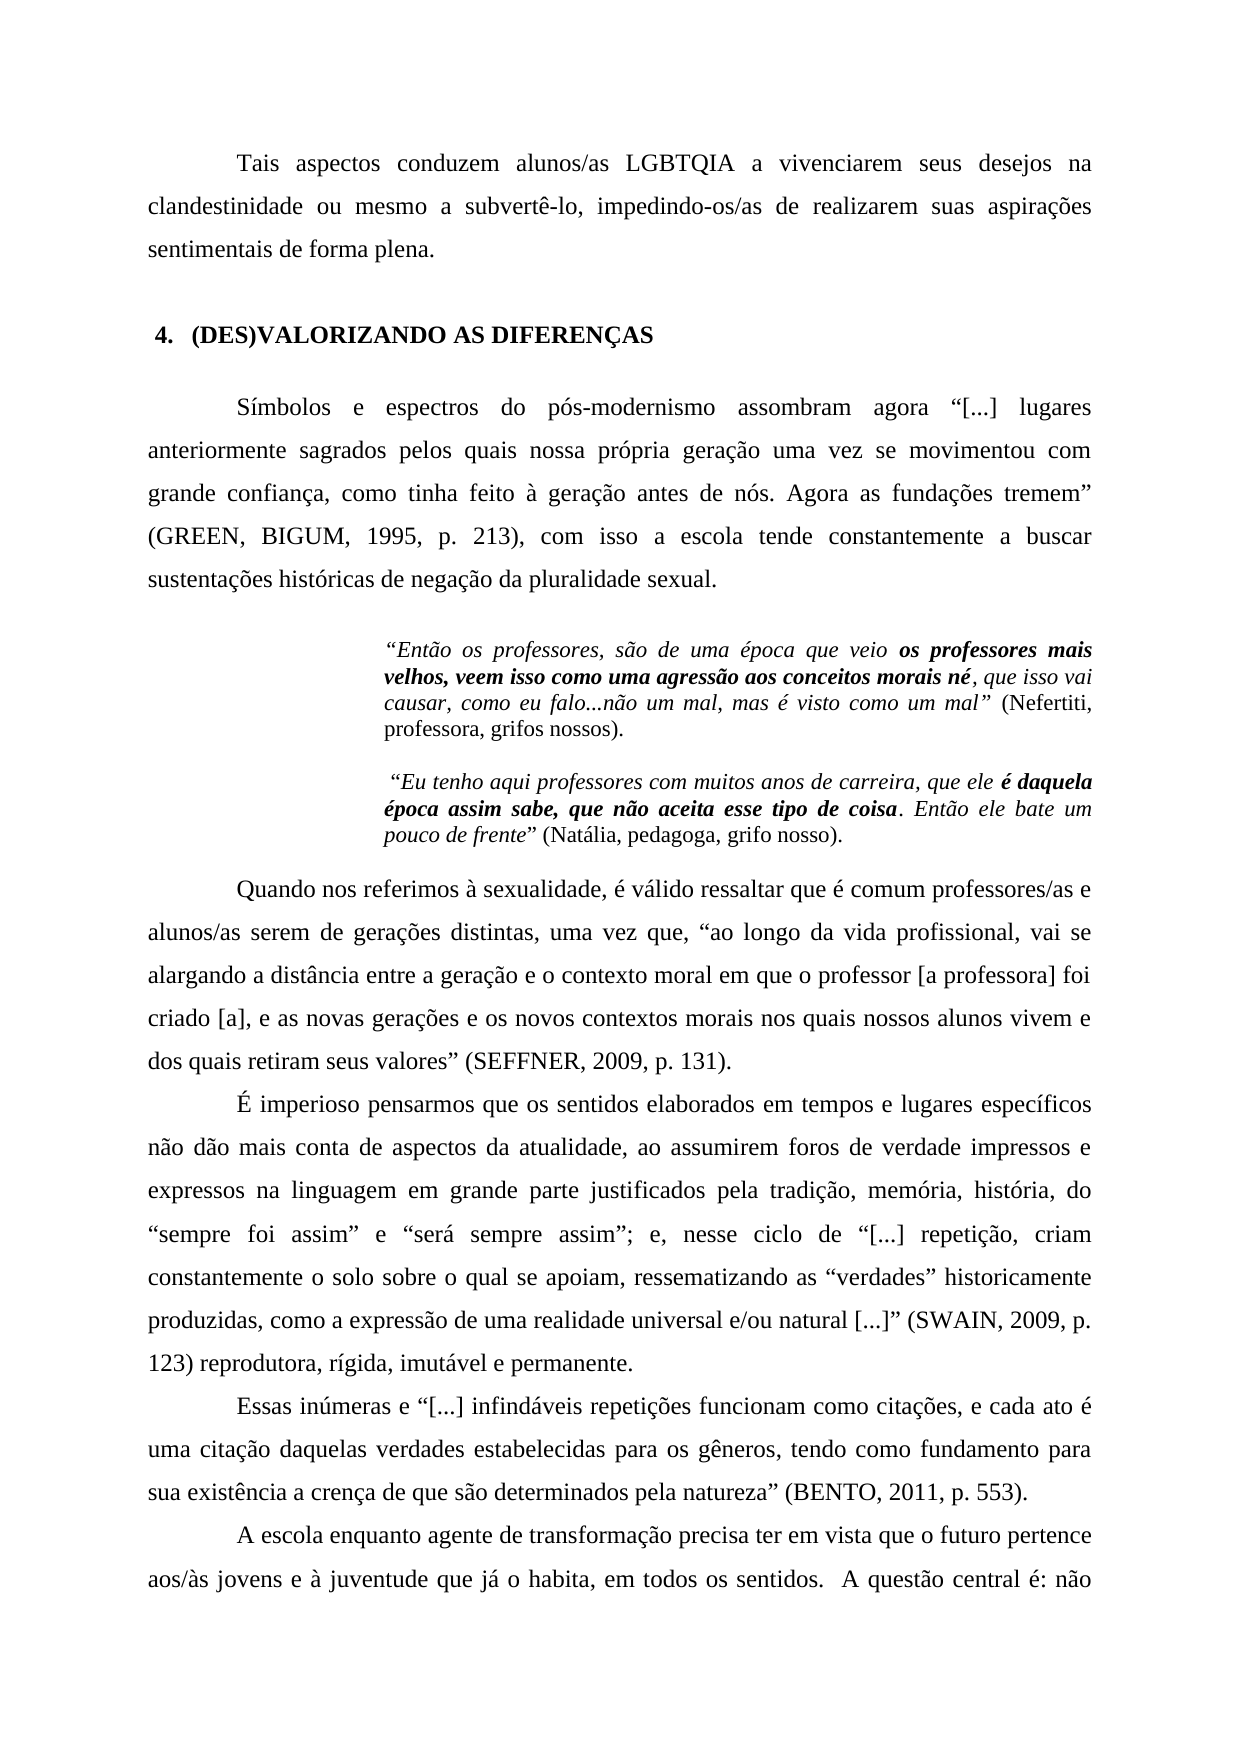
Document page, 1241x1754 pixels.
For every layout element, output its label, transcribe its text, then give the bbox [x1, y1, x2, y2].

text Símbolos e espectros do pós-modernismo assombram agora “[...] lugares anteriormente sagrados pelos quais nossa própria geração uma vez se movimentou com grande confiança, como tinha feito à geração antes de nós. Agora as fundações tremem” (GREEN, BIGUM, 1995, p. 213), com isso a escola tende constantemente a buscar sustentações históricas de negação da pluralidade sexual. [148, 392, 1092, 593]
text “Eu tenho aqui professores com muitos anos de carreira, que ele é daquela época assim sabe, que não aceita esse tipo de coisa. Então ele bate um pouco de frente” (Natália, pedagoga, grifo nosso). [384, 768, 1092, 847]
text “Então os professores, são de uma época que veio os professores mais velhos, veem isso como uma agressão aos conceitos morais né, que isso vai causar, como eu falo...não um mal, mas é visto como um mal” (Nefertiti, professora, grifos nossos). [384, 636, 1092, 742]
text Essas inúmeras e “[...] infindáveis repetições funcionam como citações, e cada ato é uma citação daquelas verdades estabelecidas para os gêneros, tendo como fundamento para sua existência a crença de que são determinados pela natureza” (BENTO, 2011, p. 553). [148, 1391, 1092, 1506]
text Quando nos referimos à sexualidade, é válido ressaltar que é comum professores/as e alunos/as serem de gerações distintas, uma vez que, “ao longo da vida profissional, vai se alargando a distância entre a geração e o contexto moral em que o professor [a professora] foi criado [a], e as novas gerações e os novos contextos morais nos quais nossos alunos vivem e dos quais retiram seus valores” (SEFFNER, 2009, p. 131). [148, 874, 1092, 1075]
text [148, 1521, 1092, 1592]
list (DES)VALORIZANDO AS DIFERENÇAS [154, 320, 1092, 349]
text É imperioso pensarmos que os sentidos elaborados em tempos e lugares específicos não dão mais conta de aspectos da atualidade, ao assumirem foros de verdade impressos e expressos na linguagem em grande parte justificados pela tradição, memória, história, do “sempre foi assim” e “será sempre assim”; e, nesse ciclo de “[...] repetição, criam constantemente o solo sobre o qual se apoiam, ressematizando as “verdades” historicamente produzidas, como a expressão de uma realidade universal e/ou natural [...]” (SWAIN, 2009, p. 123) reprodutora, rígida, imutável e permanente. [148, 1089, 1092, 1377]
text Tais aspectos conduzem alunos/as LGBTQIA a vivenciarem seus desejos na clandestinidade ou mesmo a subvertê-lo, impedindo-os/as de realizarem suas aspirações sentimentais de forma plena. [148, 148, 1092, 263]
